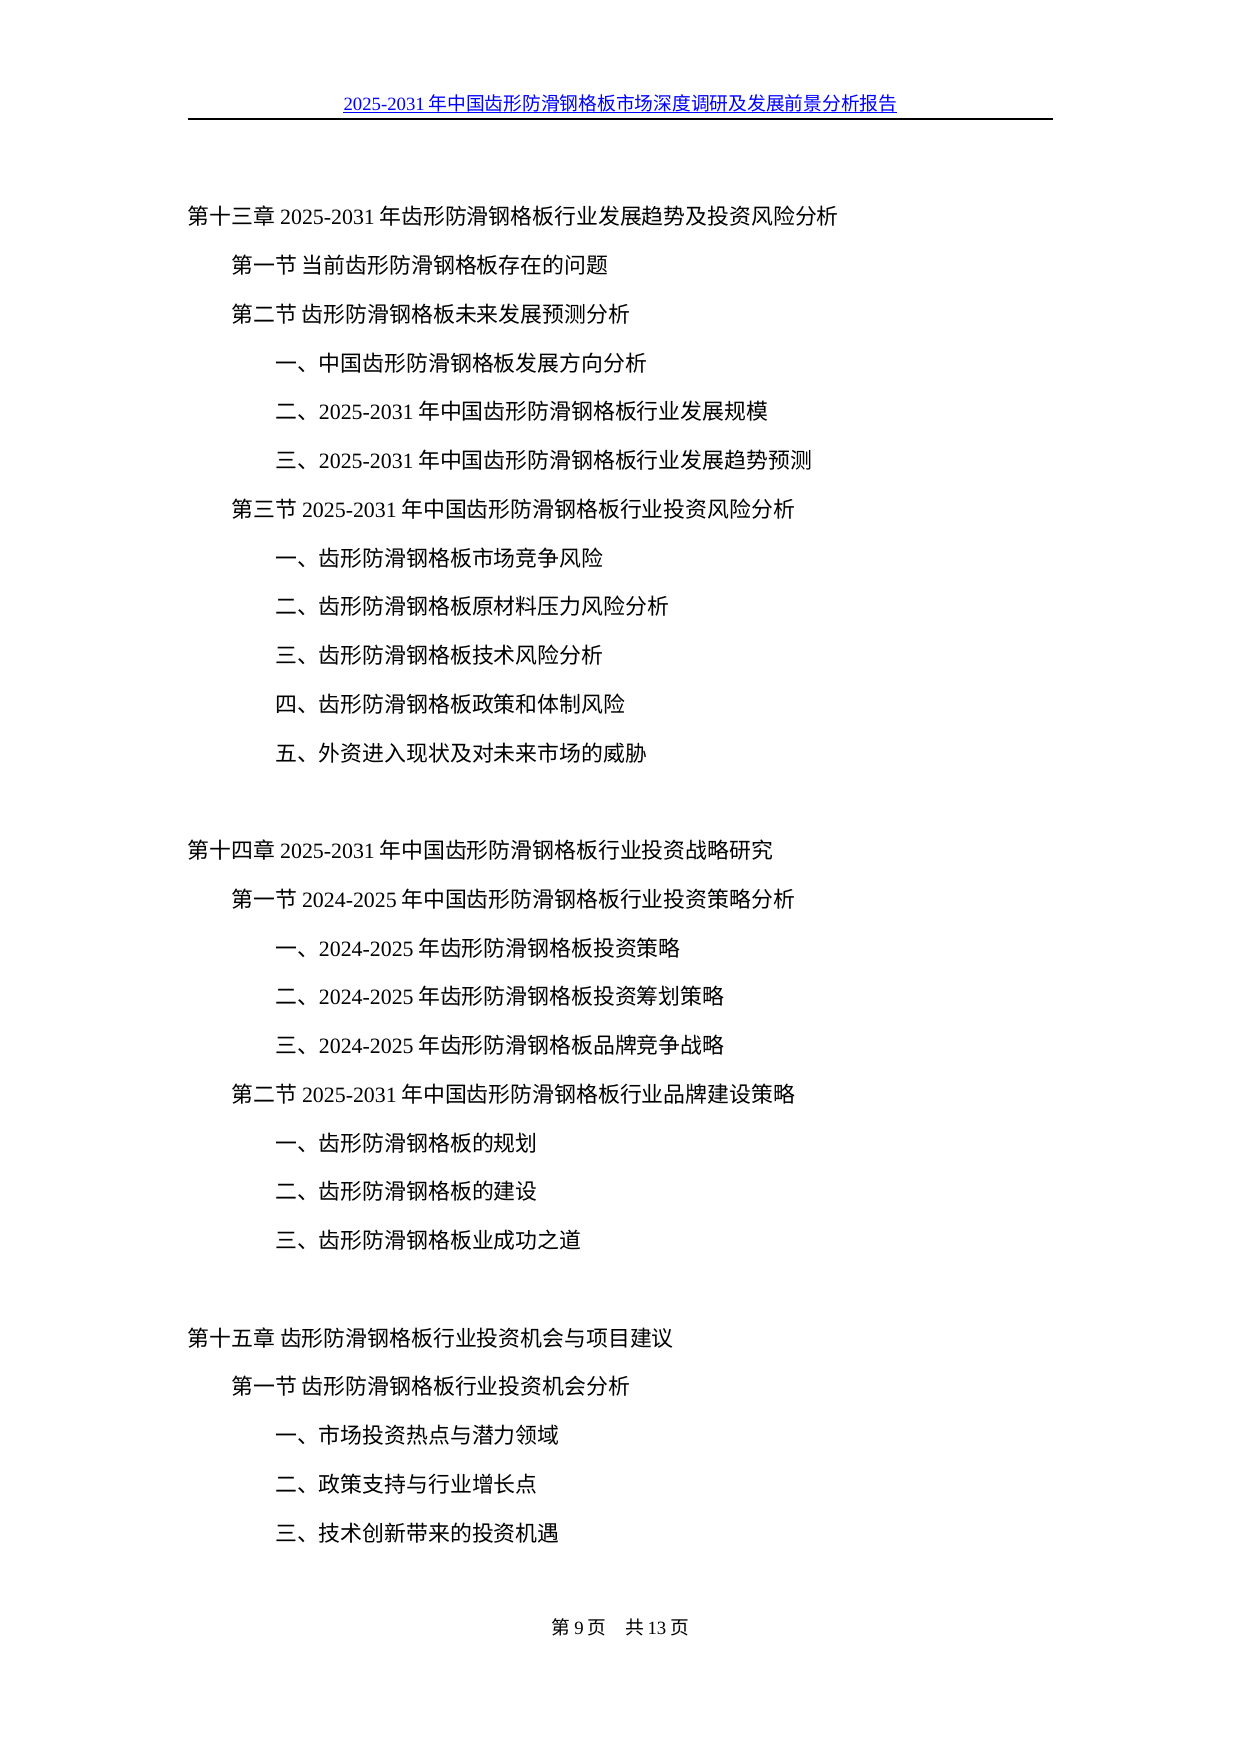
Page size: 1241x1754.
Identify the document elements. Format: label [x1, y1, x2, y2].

text [187, 150, 1053, 1548]
